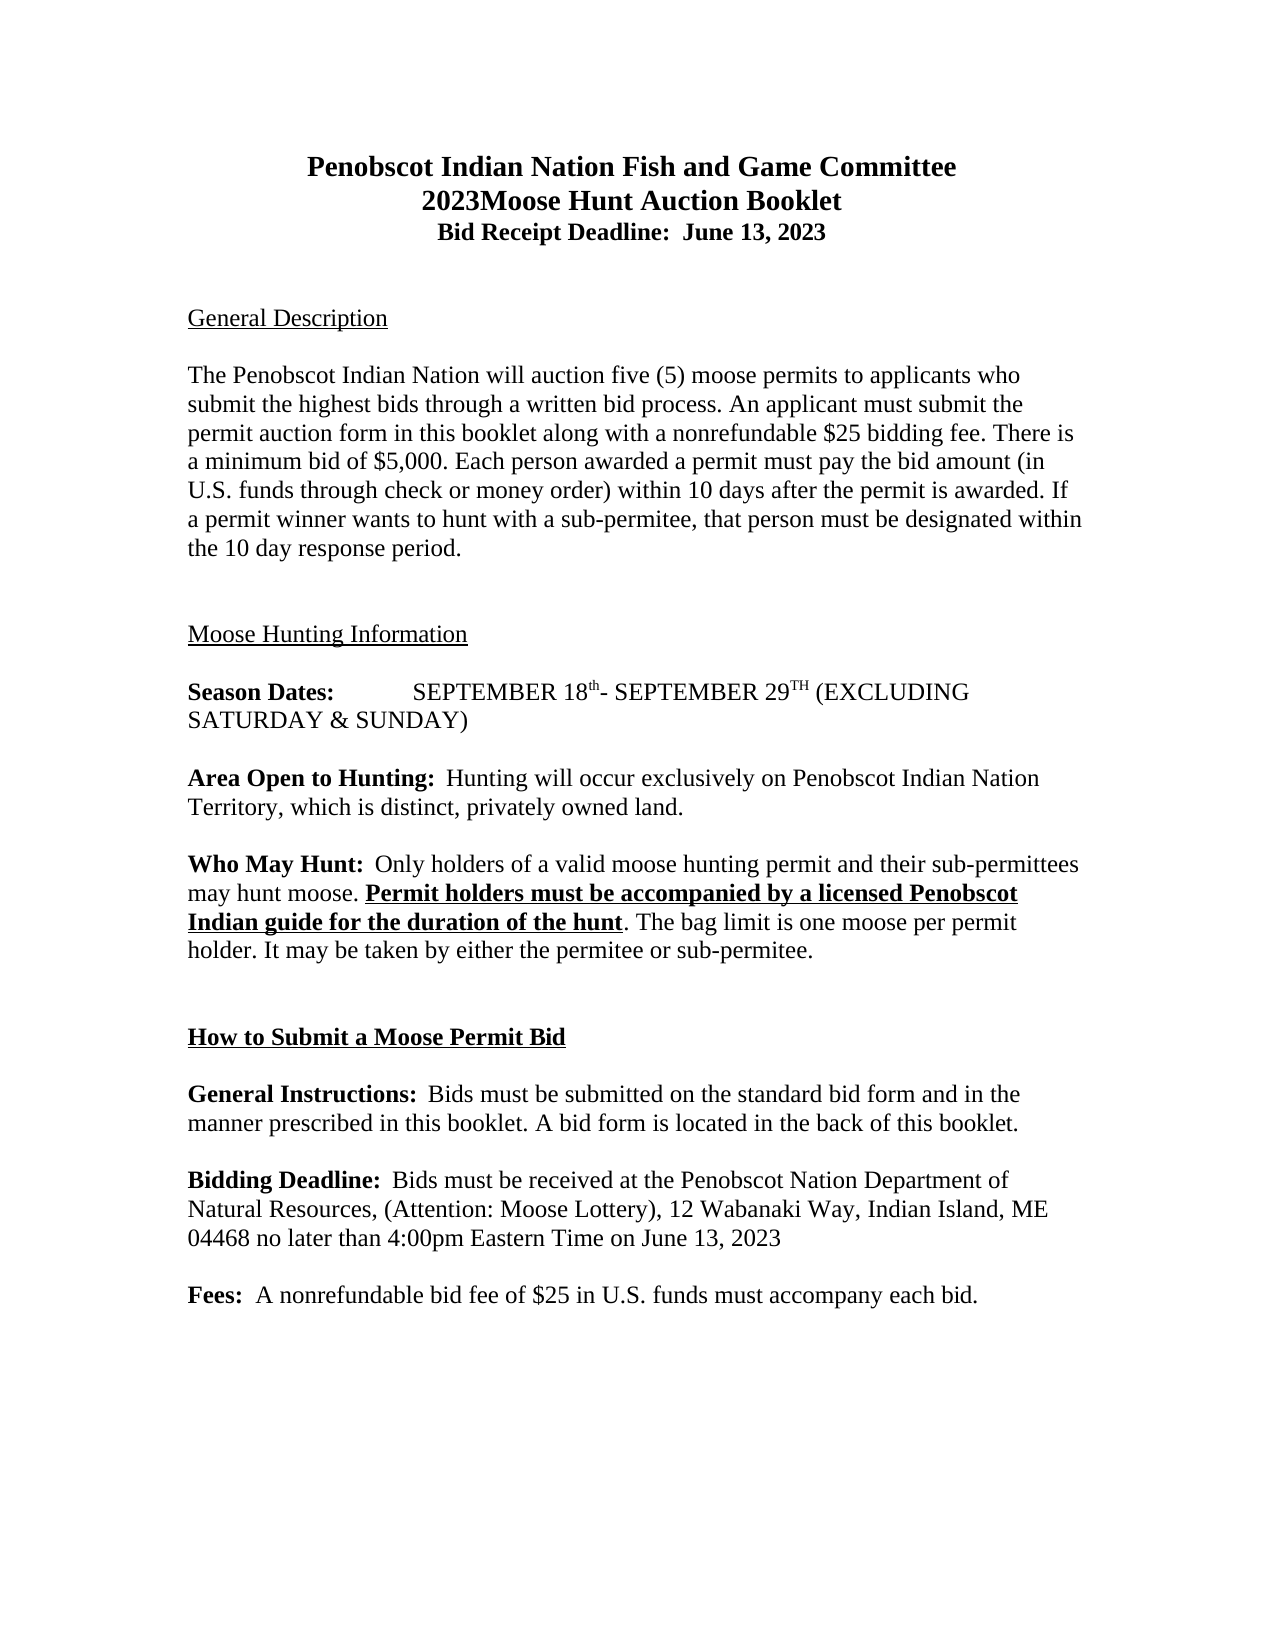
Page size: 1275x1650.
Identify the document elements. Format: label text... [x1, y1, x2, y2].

text Season Dates: SEPTEMBER 18th- SEPTEMBER 29TH (EXCLUDING SATURDAY & SUNDAY) [187, 677, 1102, 734]
text How to Submit a Moose Permit Bid [187, 1022, 1102, 1050]
text Who May Hunt: Only holders of a valid moose hunting permit and their sub-permittees may hunt moose. Permit holders must be accompanied by a licensed Penobscot Indian guide for the duration of the hunt. The bag limit is one moose per permit holder. It may be taken by either the permitee or sub-permitee. [187, 849, 1085, 964]
text The Penobscot Indian Nation will auction five (5) moose permits to applicants who submit the highest bids through a written bid process. An applicant must submit the permit auction form in this booklet along with a nonrefundable $25 bidding fee. There is a minimum bid of $5,000. Each person awarded a permit must pay the bid amount (in U.S. funds through check or money order) within 10 days after the permit is awarded. If a permit winner wants to hunt with a sub-permitee, that person must be designated within the 10 day response period. [187, 360, 1085, 561]
title Penobscot Indian Nation Fish and Game Committee 2023Moose Hunt Auction Booklet [306, 149, 957, 217]
text Fees: A nonrefundable bid fee of $25 in U.S. funds must accompany each bid. [187, 1281, 1102, 1309]
text Bidding Deadline: Bids must be received at the Penobscot Nation Department of Natural Resources, (Attention: Moose Lottery), 12 Wabanaki Way, Indian Island, ME 04468 no later than 4:00pm Eastern Time on June 13, 2023 [187, 1165, 1082, 1252]
subtitle Bid Receipt Deadline: June 13, 2023 [306, 217, 957, 246]
text General Instructions: Bids must be submitted on the standard bid form and in the manner prescribed in this booklet. A bid form is located in the back of this booklet. [187, 1079, 1085, 1137]
text Moose Hunting Information [187, 619, 1102, 648]
text General Description [187, 303, 1102, 331]
text Area Open to Hunting: Hunting will occur exclusively on Penobscot Indian Nation Territory, which is distinct, privately owned land. [187, 763, 1102, 820]
